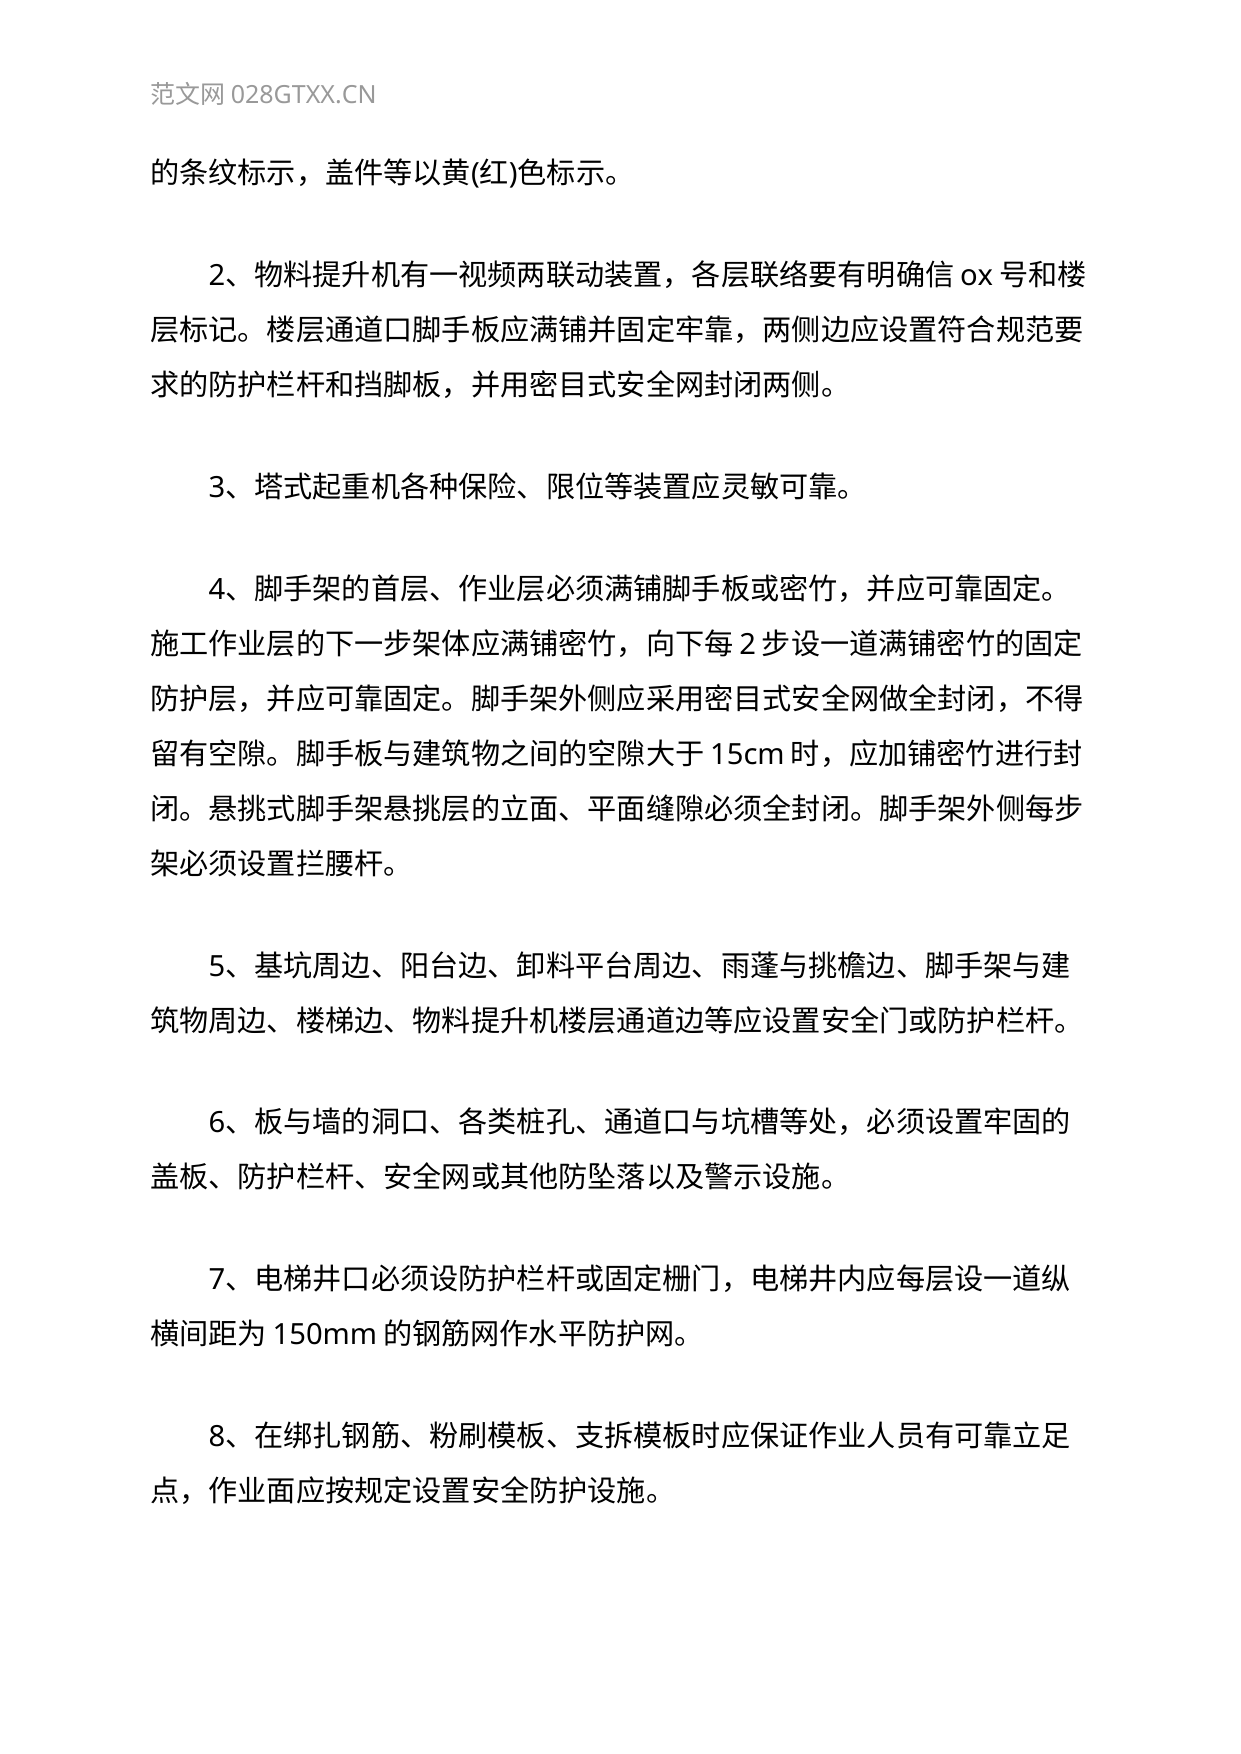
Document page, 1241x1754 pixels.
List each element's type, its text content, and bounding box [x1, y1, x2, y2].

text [150, 150, 1090, 192]
text 4、脚手架的首层、作业层必须满铺脚手板或密竹，并应可靠固定。施工作业层的下一步架体应满铺密竹，向下每2步设一道满铺密竹的固定防护层，并应可靠固定。脚手架外侧应采用密目式安全网做全封闭，不得留有空隙。脚手板与建筑物之间的空隙大于15cm时，应加铺密竹进行封闭。悬挑式脚手架悬挑层的立面、平面缝隙必须全封闭。脚手架外侧每步架必须设置拦腰杆。 [150, 566, 1090, 883]
text 6、板与墙的洞口、各类桩孔、通道口与坑槽等处，必须设置牢固的盖板、防护栏杆、安全网或其他防坠落以及警示设施。 [150, 1099, 1090, 1196]
text 7、电梯井口必须设防护栏杆或固定栅门，电梯井内应每层设一道纵横间距为150mm的钢筋网作水平防护网。 [150, 1256, 1090, 1353]
text 3、塔式起重机各种保险、限位等装置应灵敏可靠。 [150, 464, 1090, 506]
text 2、物料提升机有一视频两联动装置，各层联络要有明确信ox号和楼层标记。楼层通道口脚手板应满铺并固定牢靠，两侧边应设置符合规范要求的防护栏杆和挡脚板，并用密目式安全网封闭两侧。 [150, 252, 1090, 404]
text 8、在绑扎钢筋、粉刷模板、支拆模板时应保证作业人员有可靠立足点，作业面应按规定设置安全防护设施。 [150, 1413, 1090, 1510]
text 5、基坑周边、阳台边、卸料平台周边、雨蓬与挑檐边、脚手架与建筑物周边、楼梯边、物料提升机楼层通道边等应设置安全门或防护栏杆。 [150, 942, 1090, 1039]
